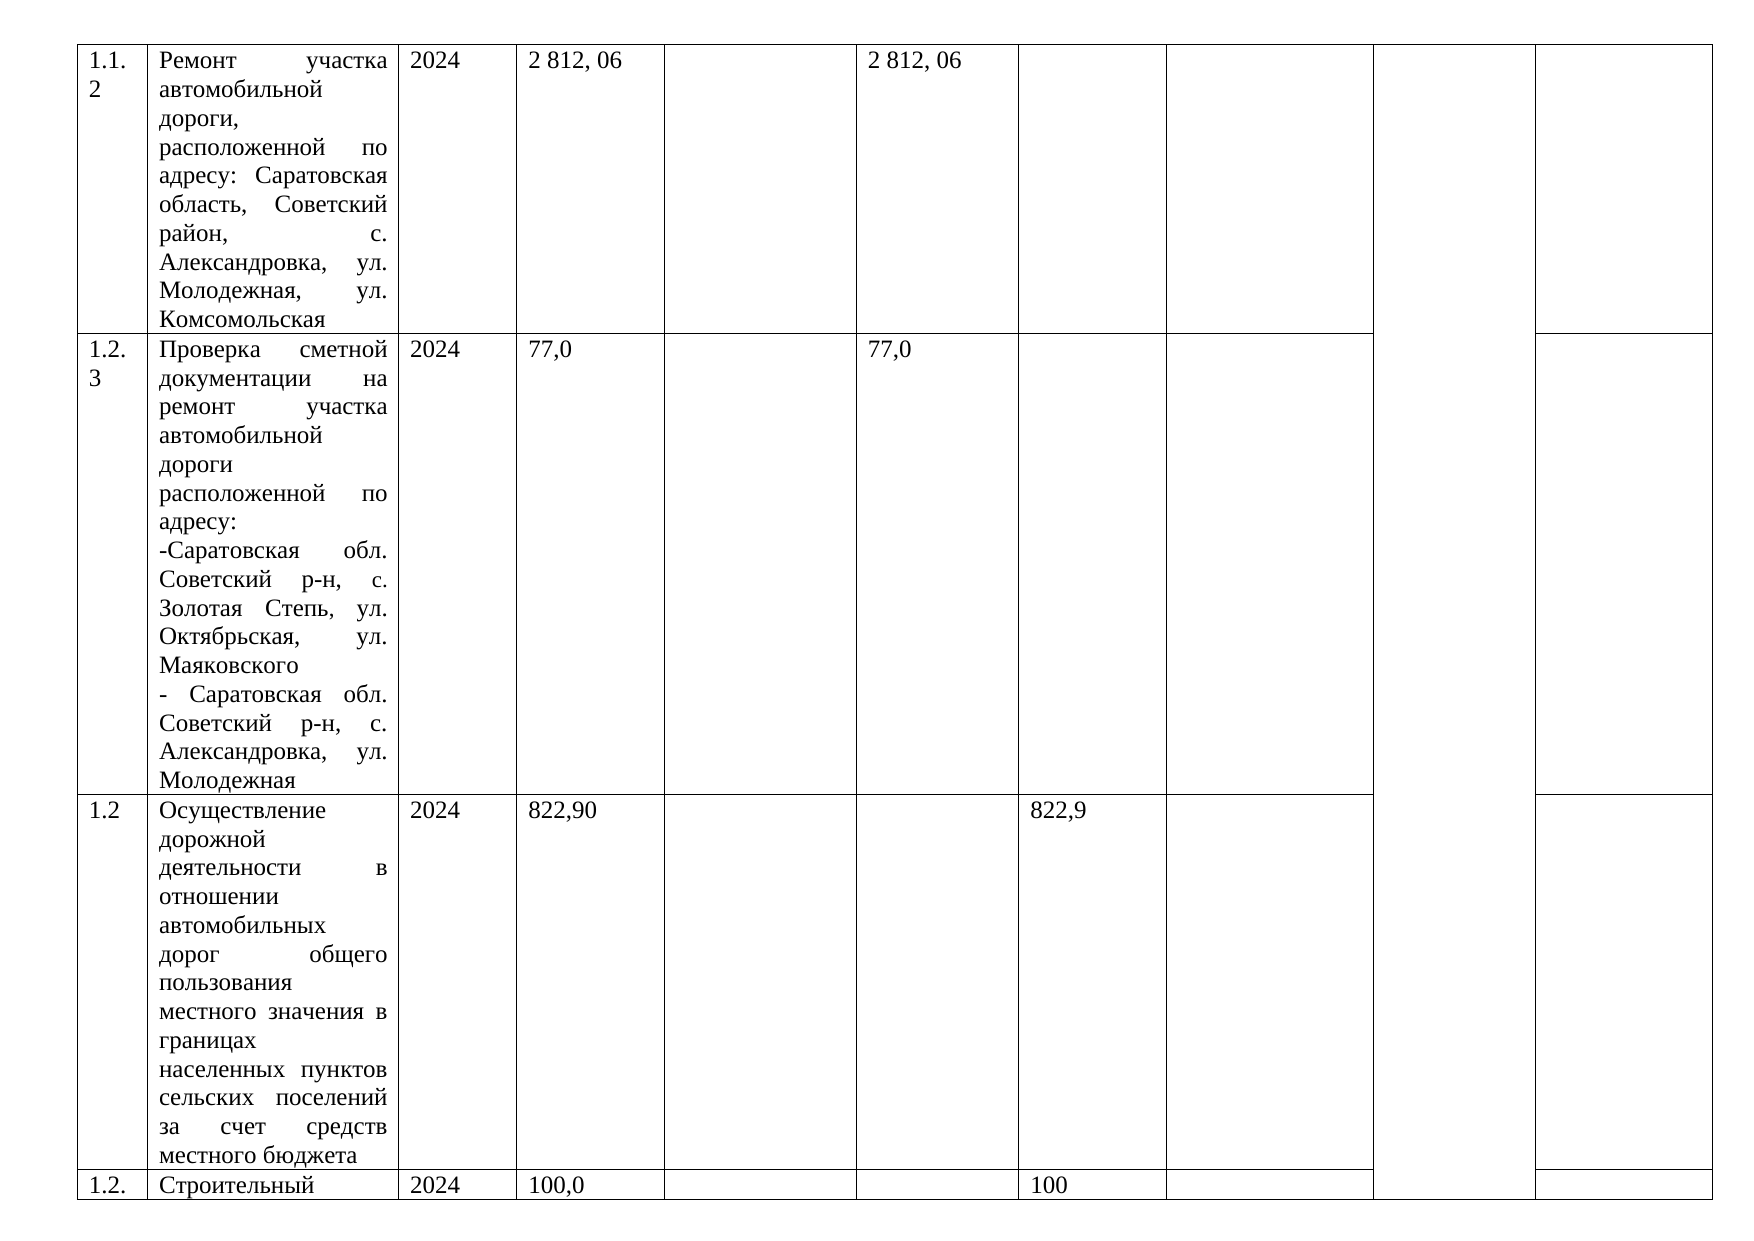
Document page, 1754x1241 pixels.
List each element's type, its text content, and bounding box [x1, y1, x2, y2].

table_cell Осуществление дорожной деятельности в отношении автомобильных дорог общего пользования местного значения в границах населенных пунктов сельских поселений за счет средств местного бюджета [148, 795, 398, 1169]
table_cell 822,9 [1019, 795, 1166, 1169]
table_cell [665, 795, 856, 1169]
table_cell 1.2.3 [78, 334, 147, 794]
table_cell Ремонт участка автомобильной дороги, расположенной по адресу: Саратовская область, Советский район, с. Александровка, ул. Молодежная, ул. Комсомольская [148, 45, 398, 333]
table_cell 77,0 [857, 334, 1018, 794]
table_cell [148, 1170, 398, 1198]
table_cell 1.2.1 [78, 1170, 147, 1198]
table_cell 2024 [399, 45, 516, 333]
table_cell [857, 795, 1018, 1169]
table_cell 2 812, 06 [857, 45, 1018, 333]
table_cell [1019, 45, 1166, 333]
table_cell [1536, 795, 1712, 1169]
table_cell [665, 45, 856, 333]
table_cell [1167, 795, 1373, 1169]
table_cell 2024 [399, 334, 516, 794]
table_cell 2 812, 06 [517, 45, 664, 333]
table_cell [1167, 1170, 1373, 1198]
table_cell 1.2 [78, 795, 147, 1169]
table_cell [1167, 334, 1373, 794]
table_cell 1.1.2 [78, 45, 147, 333]
table_cell [1019, 334, 1166, 794]
table_cell [1536, 45, 1712, 333]
table_cell 822,90 [517, 795, 664, 1169]
table_cell [1167, 45, 1373, 333]
table_cell 2024 [399, 795, 516, 1169]
table_cell [1536, 334, 1712, 794]
table_cell 100 [1019, 1170, 1166, 1198]
table_cell [665, 1170, 856, 1198]
table_cell 77,0 [517, 334, 664, 794]
table_cell 2024 [399, 1170, 516, 1198]
table_cell [665, 334, 856, 794]
table_cell 100,0 [517, 1170, 664, 1198]
table_cell [1536, 1170, 1712, 1198]
table_cell Проверка сметной документации на ремонт участка автомобильной дороги расположенной по адресу: -Саратовская обл. Советский р-н, с. Золотая Степь, ул. Октябрьская, ул. Маяковского - Саратовская обл. Советский р-н, с. Александровка, ул. Молодежная [148, 334, 398, 794]
table_cell [857, 1170, 1018, 1198]
